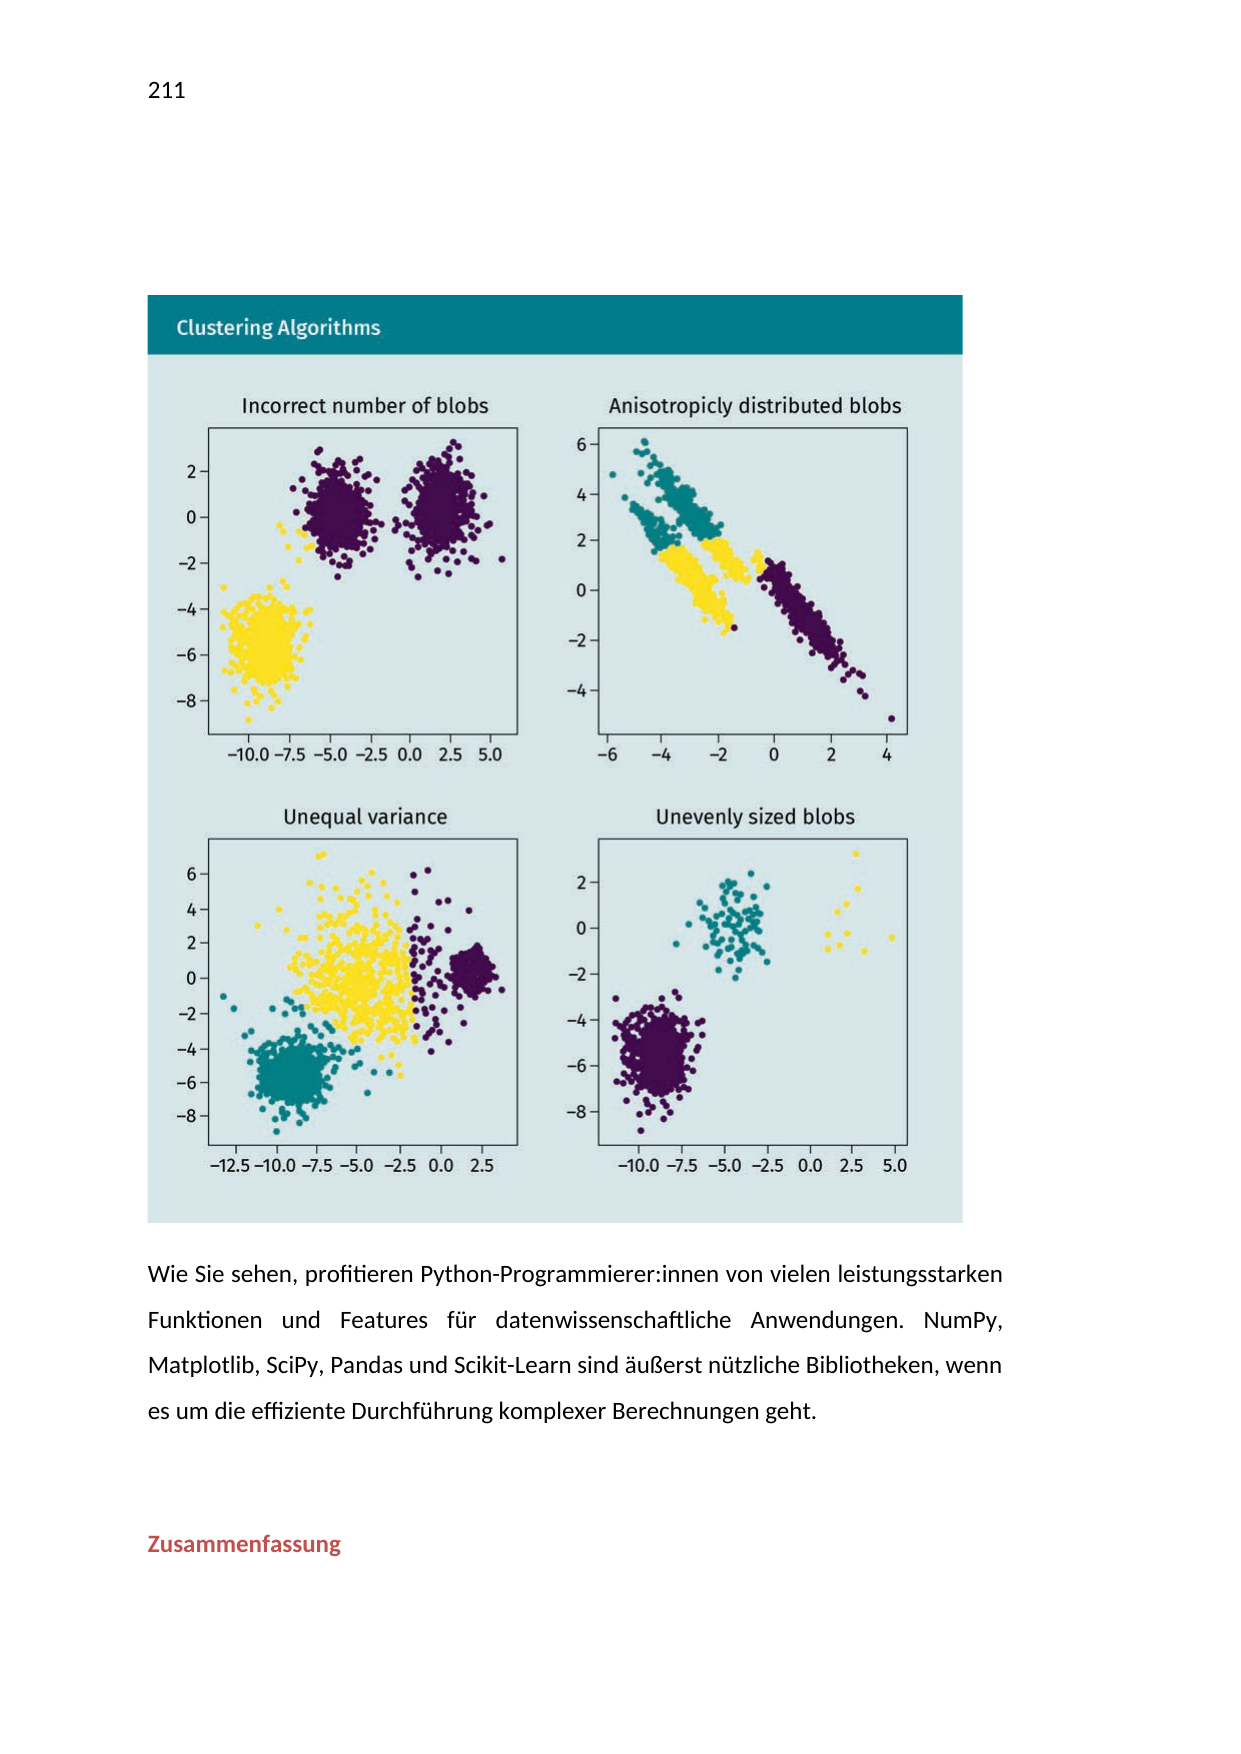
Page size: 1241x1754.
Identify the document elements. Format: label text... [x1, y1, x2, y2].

text Zusammenfassung [148, 1528, 1004, 1559]
picture [147, 295, 963, 1223]
text Wie Sie sehen, profitieren Python-Programmierer:innen von vielen leistungsstarken Funktionen und Features für datenwissenschaftliche Anwendungen. NumPy, Matplotlib, SciPy, Pandas und Scikit-Learn sind äußerst nützliche Bibliotheken, wenn es um die effiziente Durchführung komplexer Berechnungen geht. [148, 1258, 1004, 1426]
